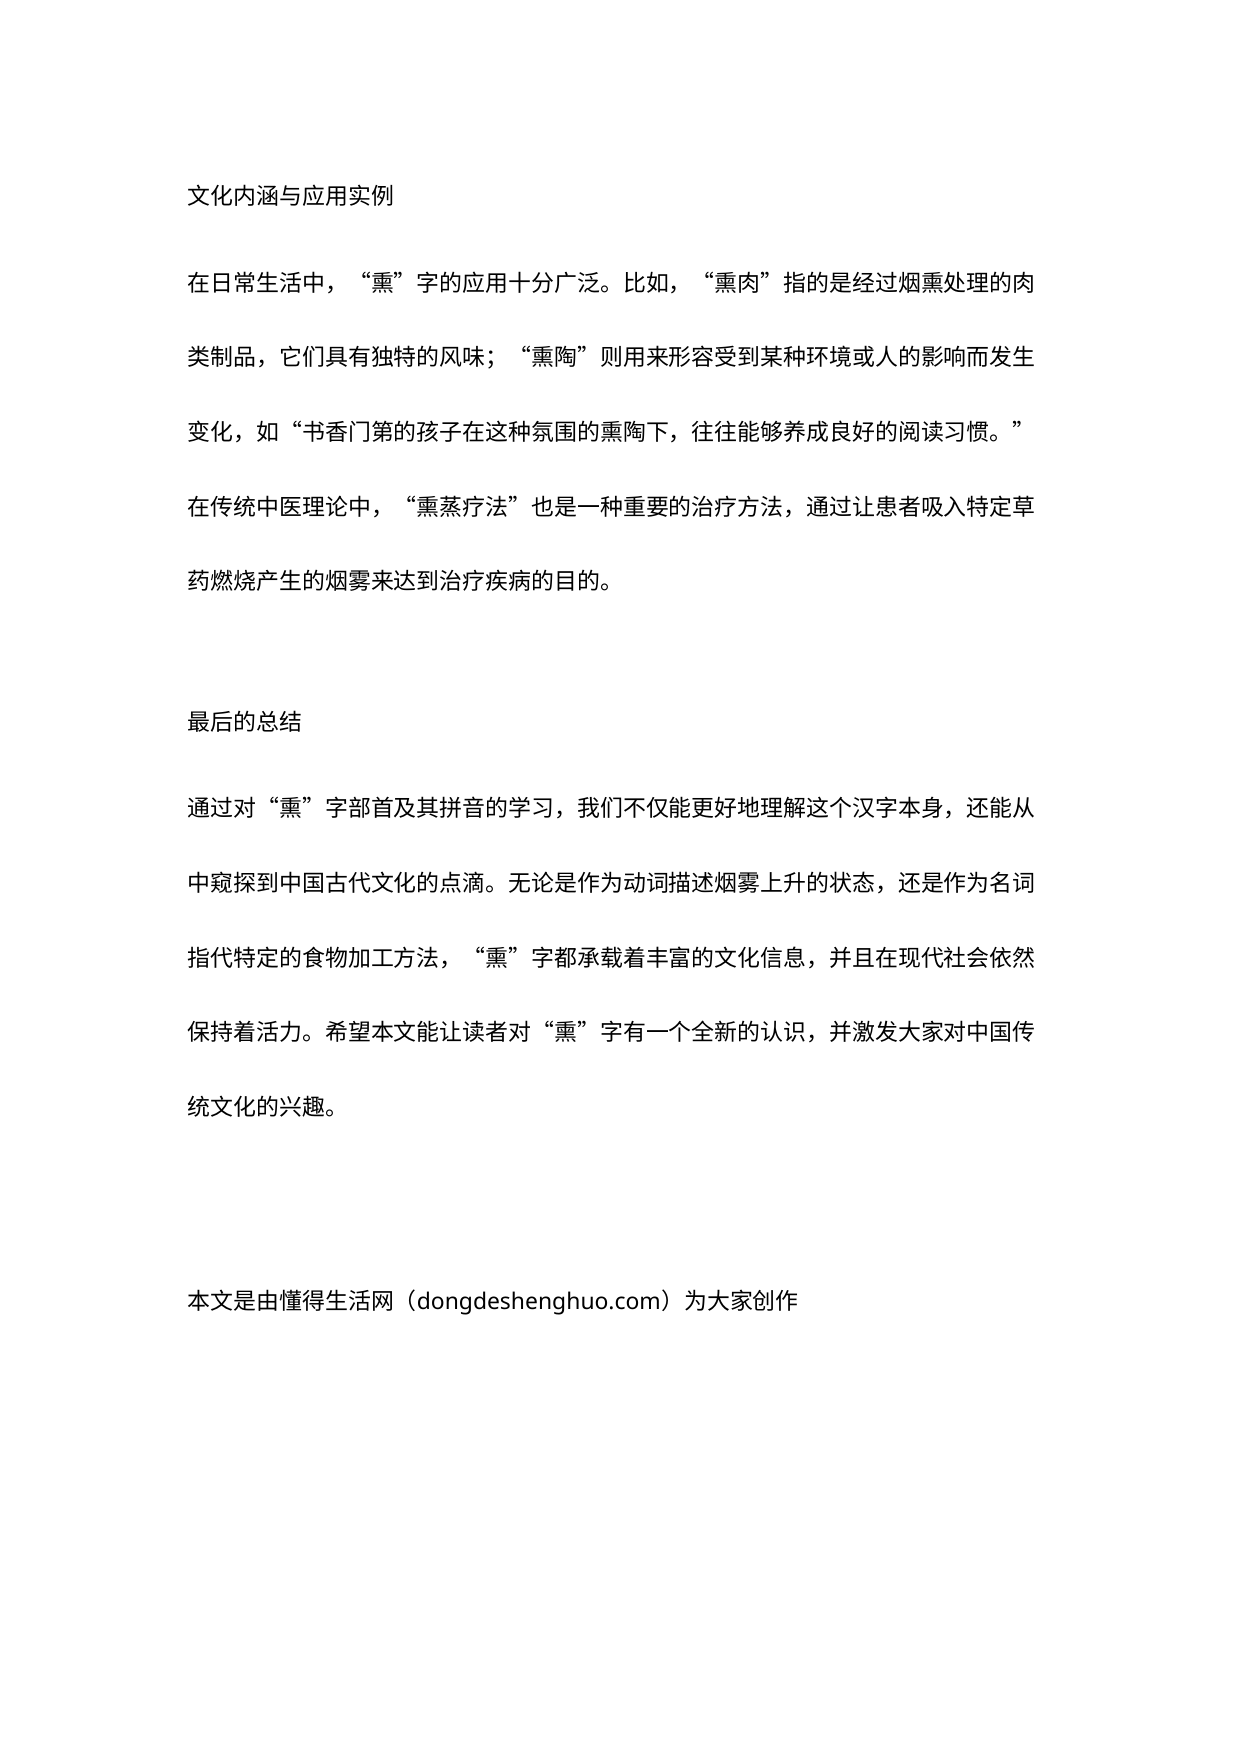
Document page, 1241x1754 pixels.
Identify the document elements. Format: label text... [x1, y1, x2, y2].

text 最后的总结 [187, 688, 1053, 753]
text 本文是由懂得生活网（dongdeshenghuo.com）为大家创作 [187, 1267, 1053, 1332]
text 在日常生活中，“熏”字的应用十分广泛。比如，“熏肉”指的是经过烟熏处理的肉类制品，它们具有独特的风味；“熏陶”则用来形容受到某种环境或人的影响而发生变化，如“书香门第的孩子在这种氛围的熏陶下，往往能够养成良好的阅读习惯。”在传统中医理论中，“熏蒸疗法”也是一种重要的治疗方法，通过让患者吸入特定草药燃烧产生的烟雾来达到治疗疾病的目的。 [187, 248, 1053, 612]
text 通过对“熏”字部首及其拼音的学习，我们不仅能更好地理解这个汉字本身，还能从中窥探到中国古代文化的点滴。无论是作为动词描述烟雾上升的状态，还是作为名词指代特定的食物加工方法，“熏”字都承载着丰富的文化信息，并且在现代社会依然保持着活力。希望本文能让读者对“熏”字有一个全新的认识，并激发大家对中国传统文化的兴趣。 [187, 774, 1053, 1138]
text 文化内涵与应用实例 [187, 162, 1053, 227]
